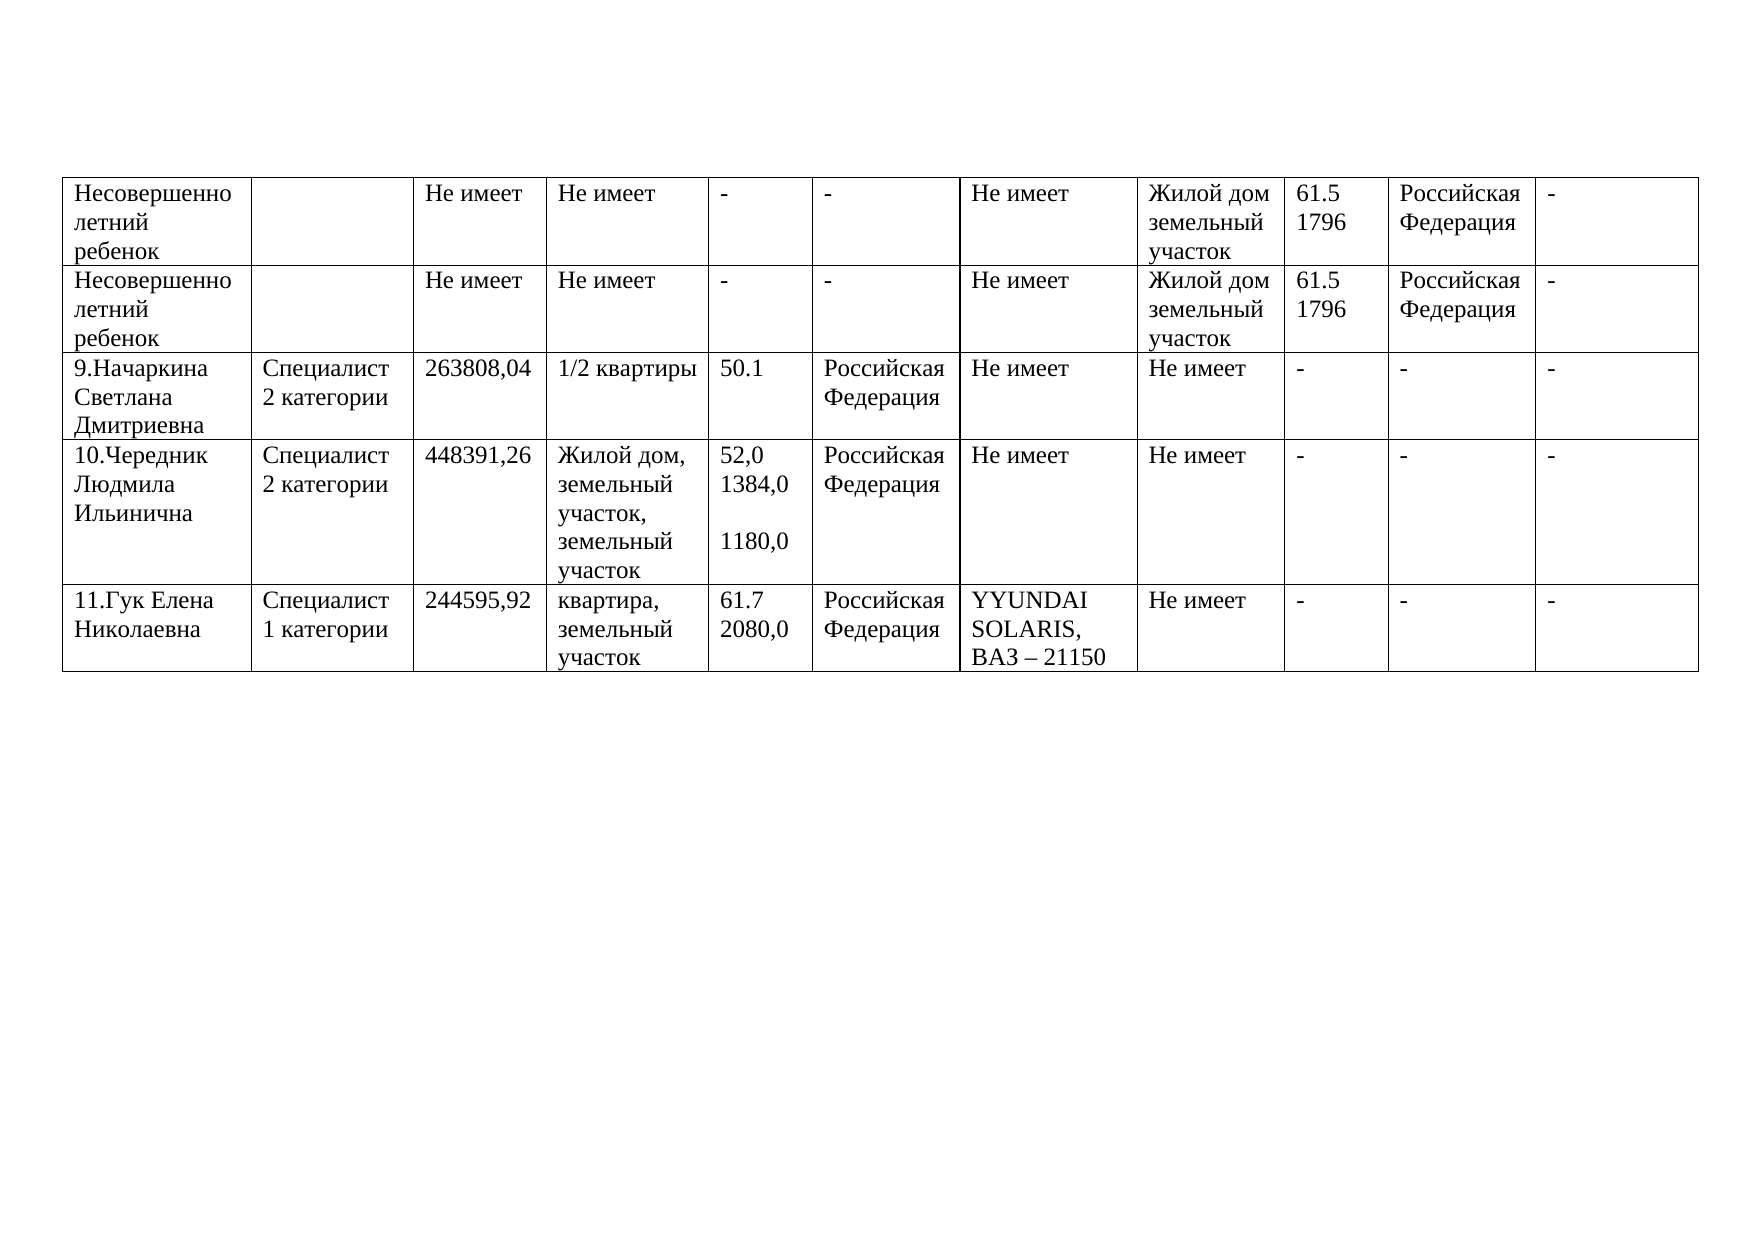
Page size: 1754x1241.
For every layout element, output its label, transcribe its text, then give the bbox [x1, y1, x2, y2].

table_cell - [1285, 353, 1388, 439]
table_cell Не имеет [961, 178, 1137, 264]
table_cell [252, 178, 413, 264]
table_cell 61.5 1796 [1285, 178, 1388, 264]
table_cell Жилой дом, земельный участок, земельный участок [547, 440, 708, 584]
table_cell Не имеет [414, 178, 546, 264]
table_cell [252, 266, 413, 352]
table_cell - [1285, 585, 1388, 671]
table_cell 50.1 [709, 353, 812, 439]
table_cell - [1389, 353, 1535, 439]
table_cell 11.Гук Елена Николаевна [63, 585, 251, 671]
table_cell - [1536, 266, 1698, 352]
table_cell 61.7 2080,0 [709, 585, 812, 671]
table_cell Жилой дом земельный участок [1138, 266, 1284, 352]
table_cell 61.5 1796 [1285, 266, 1388, 352]
table_cell Российская Федерация [1389, 266, 1535, 352]
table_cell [1138, 178, 1284, 264]
table_cell Российская Федерация [813, 585, 959, 671]
table_cell Российская Федерация [813, 440, 959, 584]
table_cell Не имеет [961, 353, 1137, 439]
table_cell Не имеет [414, 266, 546, 352]
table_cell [1389, 178, 1535, 264]
table_cell - [1389, 440, 1535, 584]
table_cell Специалист 2 категории [252, 353, 413, 439]
table_cell - [709, 178, 812, 264]
table_cell квартира, земельный участок [547, 585, 708, 671]
table_cell 244595,92 [414, 585, 546, 671]
table_cell 1/2 квартиры [547, 353, 708, 439]
table_cell - [813, 178, 959, 264]
table_cell YYUNDAI SOLARIS, ВАЗ – 21150 [961, 585, 1137, 671]
table_cell 52,0 1384,0 1180,0 [709, 440, 812, 584]
table_cell - [813, 266, 959, 352]
table_cell 9.Начаркина Светлана Дмитриевна [63, 353, 251, 439]
table_cell 448391,26 [414, 440, 546, 584]
table_cell Не имеет [961, 440, 1137, 584]
table_cell - [1536, 353, 1698, 439]
table_cell Специалист 2 категории [252, 440, 413, 584]
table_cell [63, 178, 251, 264]
table_cell Несовершеннолетний ребенок [63, 266, 251, 352]
table_cell Не имеет [1138, 440, 1284, 584]
table_cell Не имеет [1138, 353, 1284, 439]
table_cell - [1536, 440, 1698, 584]
table_cell Не имеет [1138, 585, 1284, 671]
table_cell - [709, 266, 812, 352]
table_cell 263808,04 [414, 353, 546, 439]
table_cell Не имеет [961, 266, 1137, 352]
table_cell Российская Федерация [813, 353, 959, 439]
table_cell - [1536, 178, 1698, 264]
table_cell Не имеет [547, 178, 708, 264]
table_cell - [1389, 585, 1535, 671]
table_cell Не имеет [547, 266, 708, 352]
table_cell Специалист 1 категории [252, 585, 413, 671]
table_cell 10.Чередник Людмила Ильинична [63, 440, 251, 584]
table_cell - [1536, 585, 1698, 671]
table_cell - [1285, 440, 1388, 584]
